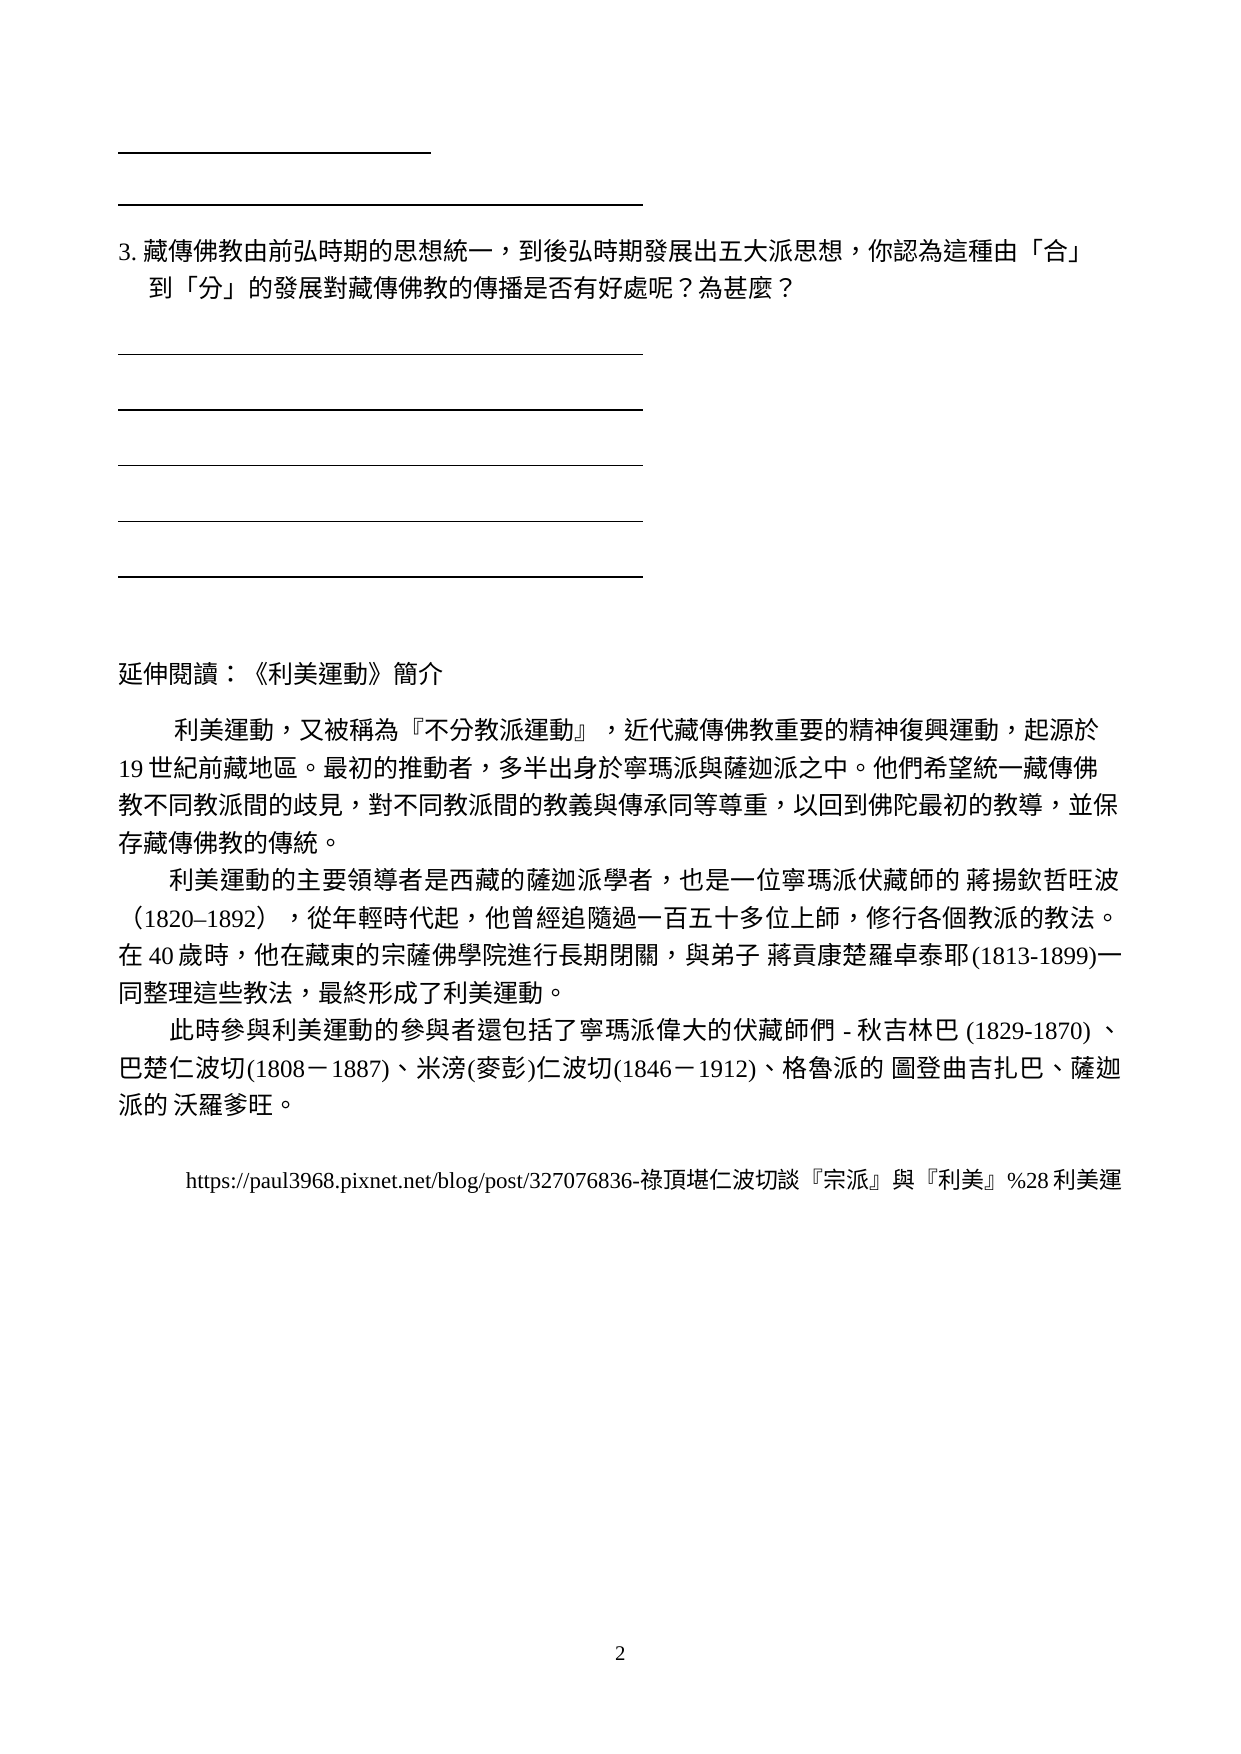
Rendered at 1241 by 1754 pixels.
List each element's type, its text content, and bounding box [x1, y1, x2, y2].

text 利美運動，又被稱為『不分教派運動』，近代藏傳佛教重要的精神復興運動，起源於19世紀前藏地區。最初的推動者，多半出身於寧瑪派與薩迦派之中。他們希望統一藏傳佛教不同教派間的歧見，對不同教派間的教義與傳承同等尊重，以回到佛陀最初的教導，並保存藏傳佛教的傳統。 [118, 710, 1122, 860]
text https://paul3968.pixnet.net/blog/post/327076836-祿頂堪仁波切談『宗派』與『利美』%28利美運 [118, 1160, 1122, 1197]
text 此時參與利美運動的參與者還包括了寧瑪派偉大的伏藏師們 - 秋吉林巴 (1829-1870) 、巴楚仁波切(1808－1887)、米滂(麥彭)仁波切(1846－1912)、格魯派的 圖登曲吉扎巴、薩迦派的 沃羅爹旺。 [118, 1010, 1122, 1122]
text 3. 藏傳佛教由前弘時期的思想統一，到後弘時期發展出五大派思想，你認為這種由「合」 [118, 231, 1122, 268]
text 延伸閱讀：《利美運動》簡介 [118, 654, 1122, 692]
text 到「分」的發展對藏傳佛教的傳播是否有好處呢？為甚麼？ [118, 268, 1122, 306]
text 利美運動的主要領導者是西藏的薩迦派學者，也是一位寧瑪派伏藏師的 蔣揚欽哲旺波（1820–1892），從年輕時代起，他曾經追隨過一百五十多位上師，修行各個教派的教法。在40歲時，他在藏東的宗薩佛學院進行長期閉關，與弟子 蔣貢康楚羅卓泰耶(1813-1899)一同整理這些教法，最終形成了利美運動。 [118, 860, 1122, 1010]
